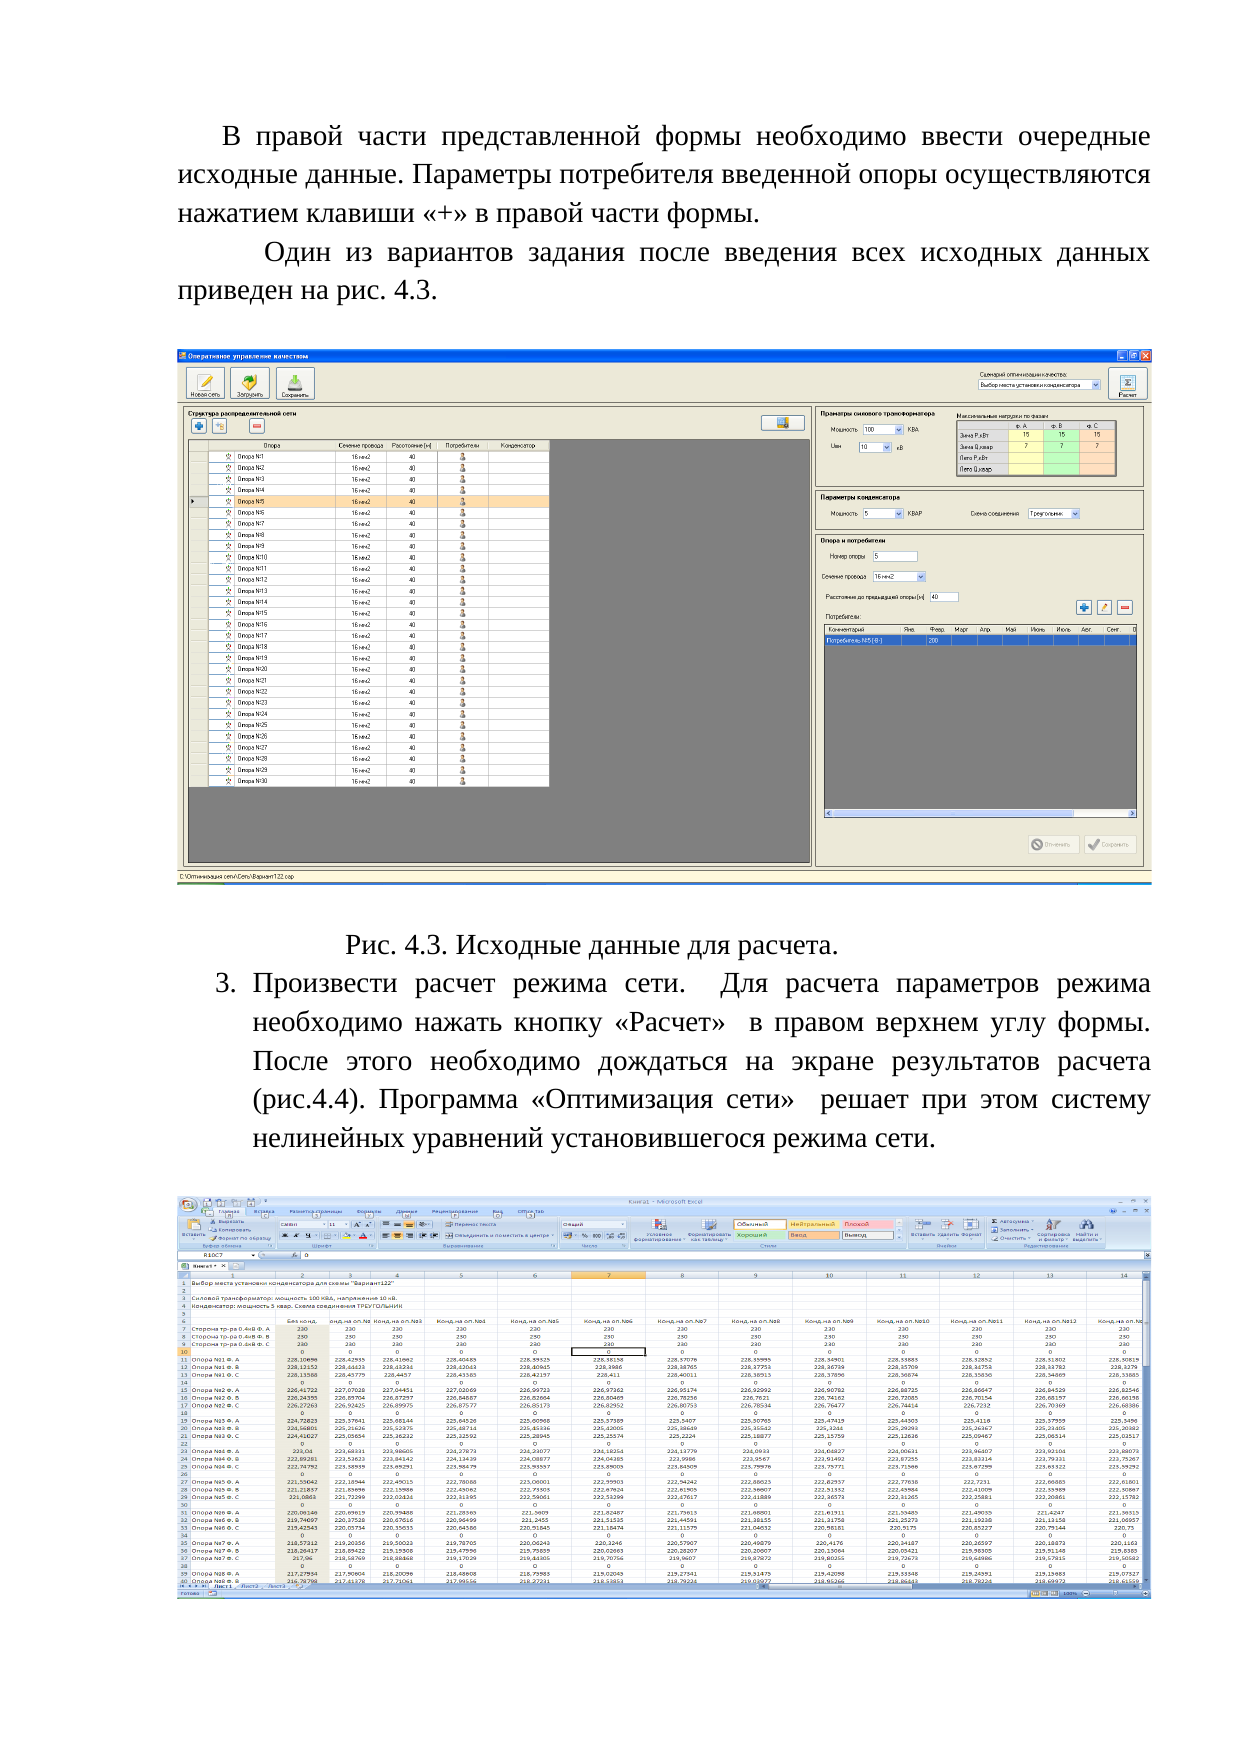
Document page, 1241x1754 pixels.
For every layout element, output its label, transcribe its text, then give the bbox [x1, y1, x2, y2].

picture [177, 349, 1152, 885]
list Произвести расчет режима сети. Для расчета параметров режима необходимо нажать кнопку «Расчет» в правом верхнем углу формы. После этого необходимо дождаться на экране результатов расчета (рис.4.4). Программа «Оптимизация сети» решает при этом систему нелинейных уравнений установившегося режима сети. [215, 966, 1152, 1153]
text Один из вариантов задания после введения всех исходных данных приведен на рис. 4.3. [177, 234, 1152, 306]
picture [177, 1196, 1152, 1599]
text Рис. 4.3. Исходные данные для расчета. [177, 927, 1152, 961]
text В правой части представленной формы необходимо ввести очередные исходные данные. Параметры потребителя введенной опоры осуществляются нажатием клавиши «+» в правой части формы. [177, 118, 1152, 229]
